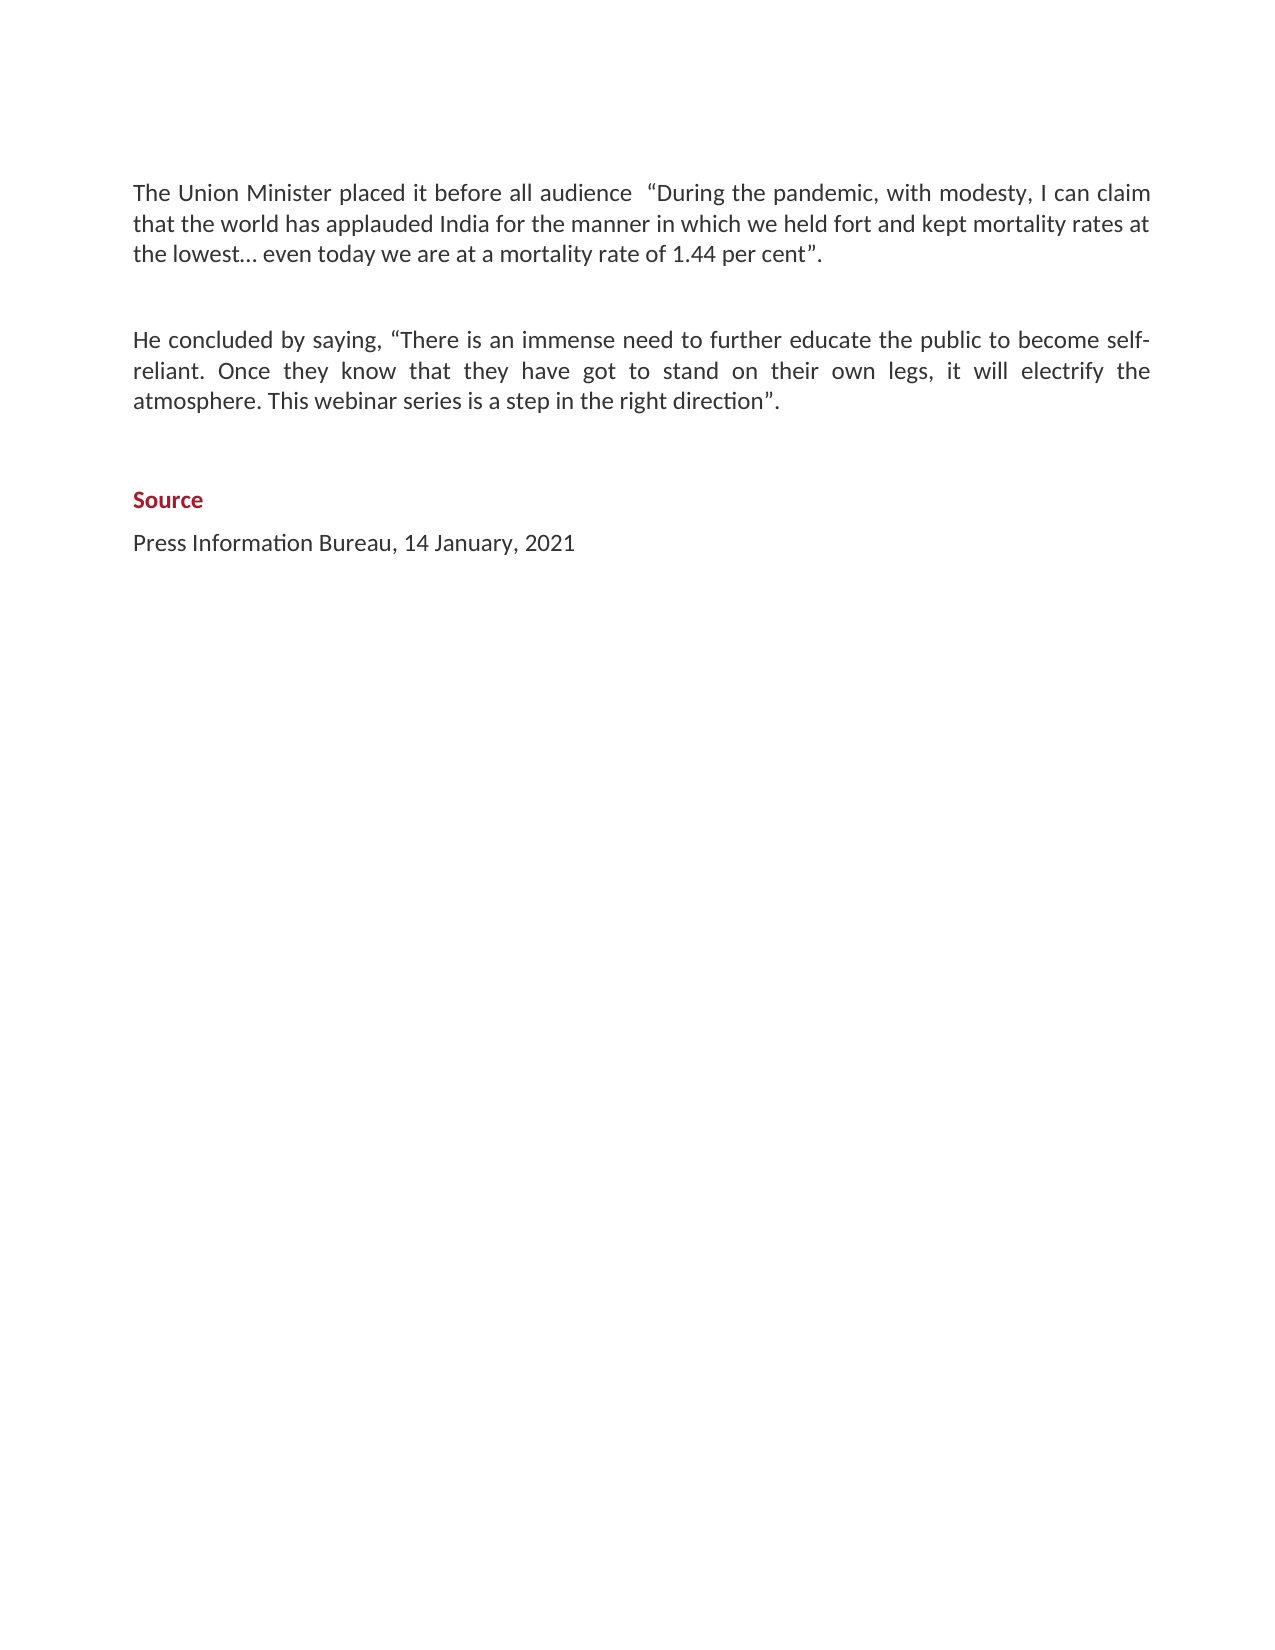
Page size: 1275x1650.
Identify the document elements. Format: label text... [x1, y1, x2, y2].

text He concluded by saying, “There is an immense need to further educate the public to become self-reliant. Once they know that they have got to stand on their own legs, it will electrify the atmosphere. This webinar series is a step in the right direction”. [133, 324, 1152, 416]
text Press Information Bureau, 14 January, 2021 [133, 527, 1152, 557]
text Source [133, 484, 1152, 514]
text The Union Minister placed it before all audience “During the pandemic, with modesty, I can claim that the world has applauded India for the manner in which we held fort and kept mortality rates at the lowest… even today we are at a mortality rate of 1.44 per cent”. [133, 177, 1152, 269]
